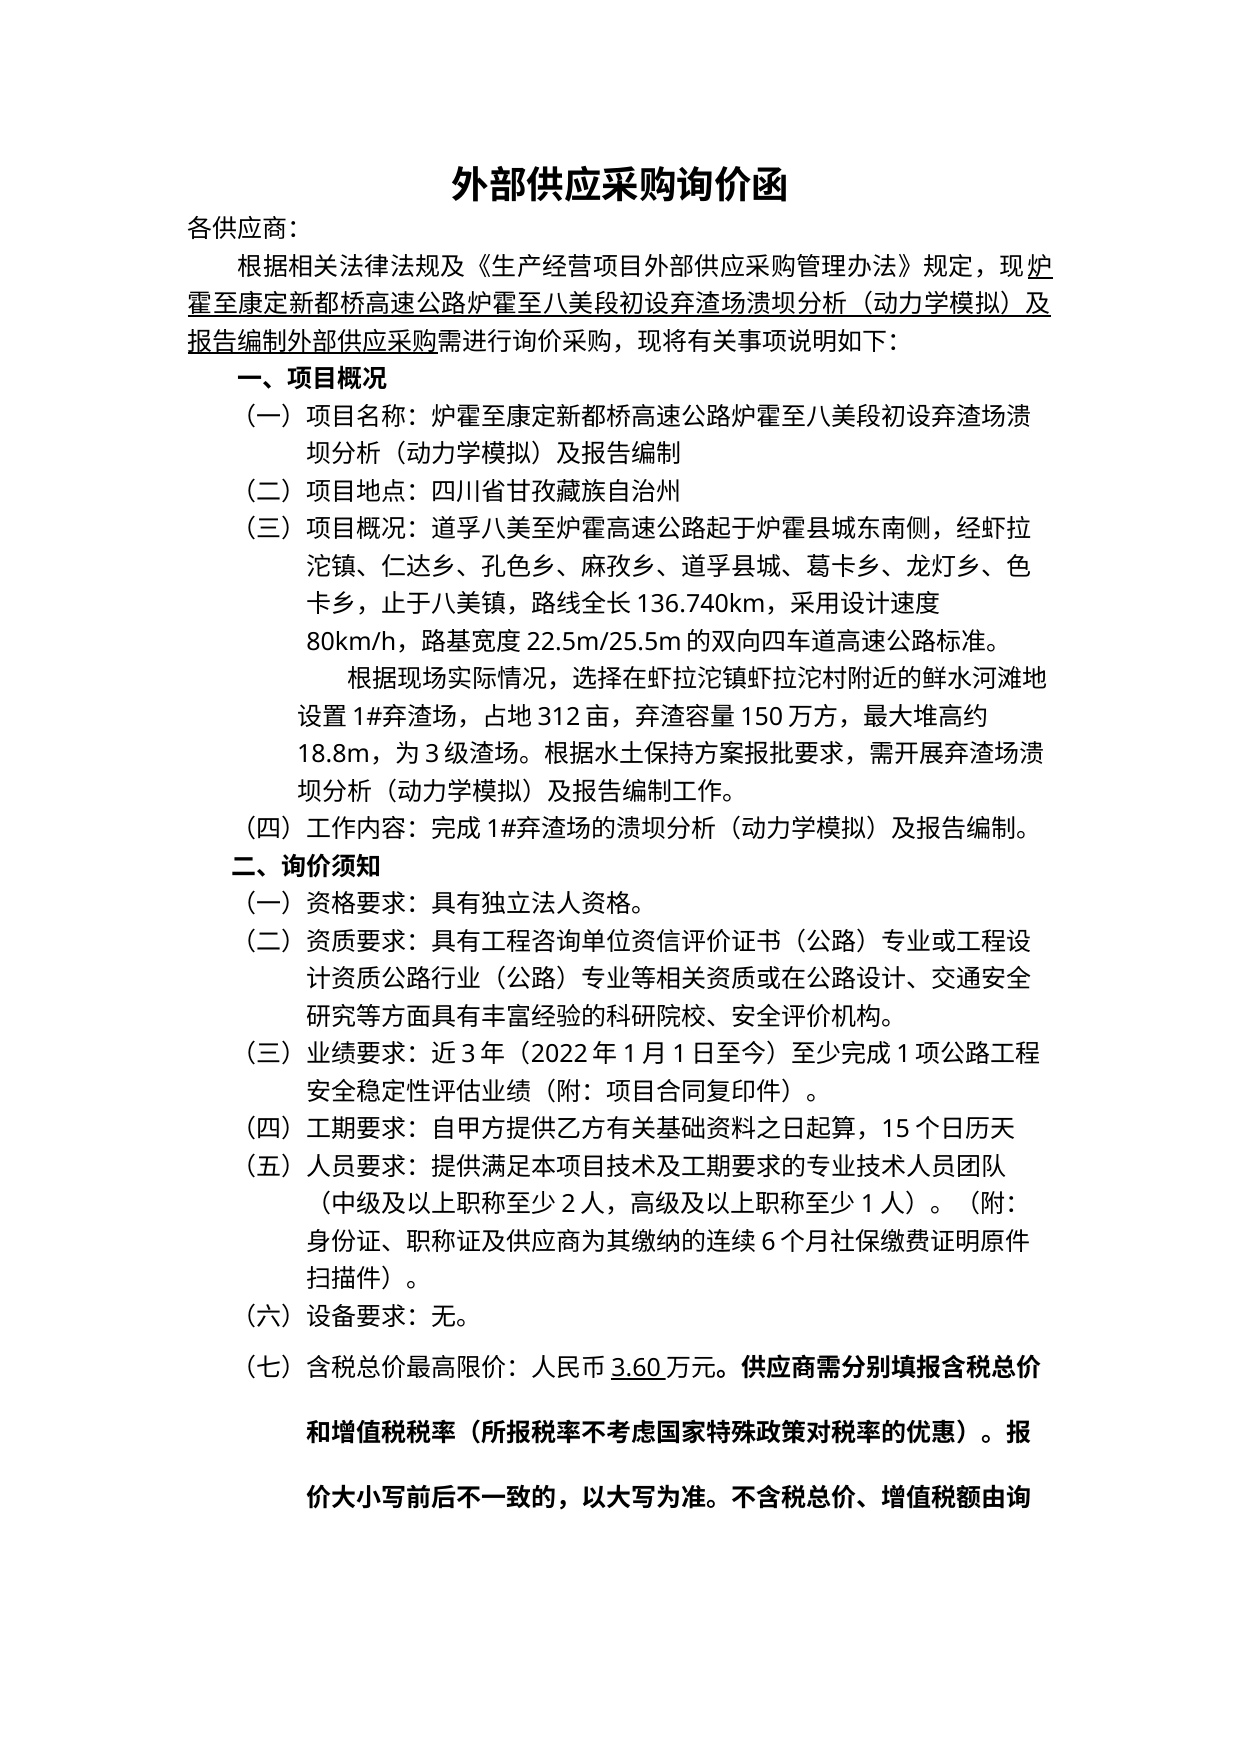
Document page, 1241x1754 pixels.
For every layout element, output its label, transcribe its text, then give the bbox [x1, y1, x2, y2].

text 二、询价须知 [231, 845, 1053, 883]
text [231, 1333, 1053, 1528]
text （三）业绩要求：近3年（2022年1月1日至今）至少完成1项公路工程安全稳定性评估业绩（附：项目合同复印件）。 [231, 1033, 1053, 1108]
text （一）项目名称：炉霍至康定新都桥高速公路炉霍至八美段初设弃渣场溃坝分析（动力学模拟）及报告编制 [231, 395, 1053, 470]
text （四）工作内容：完成1#弃渣场的溃坝分析（动力学模拟）及报告编制。 [231, 808, 1053, 845]
text （五）人员要求：提供满足本项目技术及工期要求的专业技术人员团队（中级及以上职称至少2人，高级及以上职称至少1人）。（附：身份证、职称证及供应商为其缴纳的连续6个月社保缴费证明原件扫描件）。 [231, 1145, 1053, 1295]
text 外部供应采购询价函 [187, 162, 1053, 208]
text （一）资格要求：具有独立法人资格。 [231, 883, 1053, 920]
text 一、项目概况 [187, 358, 1053, 395]
text （二）项目地点：四川省甘孜藏族自治州 [231, 470, 1053, 508]
text 各供应商： [187, 208, 1053, 245]
text （六）设备要求：无。 [231, 1295, 1053, 1333]
text （二）资质要求：具有工程咨询单位资信评价证书（公路）专业或工程设计资质公路行业（公路）专业等相关资质或在公路设计、交通安全研究等方面具有丰富经验的科研院校、安全评价机构。 [231, 920, 1053, 1033]
text 根据现场实际情况，选择在虾拉沱镇虾拉沱村附近的鲜水河滩地设置1#弃渣场，占地312亩，弃渣容量150万方，最大堆高约18.8m，为3级渣场。根据水土保持方案报批要求，需开展弃渣场溃坝分析（动力学模拟）及报告编制工作。 [297, 658, 1053, 808]
text 根据相关法律法规及《生产经营项目外部供应采购管理办法》规定，现炉霍至康定新都桥高速公路炉霍至八美段初设弃渣场溃坝分析（动力学模拟）及报告编制外部供应采购需进行询价采购，现将有关事项说明如下： [187, 245, 1053, 358]
text （三）项目概况：道孚八美至炉霍高速公路起于炉霍县城东南侧，经虾拉沱镇、仁达乡、孔色乡、麻孜乡、道孚县城、葛卡乡、龙灯乡、色卡乡，止于八美镇，路线全长136.740km，采用设计速度80km/h，路基宽度22.5m/25.5m的双向四车道高速公路标准。 [231, 508, 1053, 658]
text （四）工期要求：自甲方提供乙方有关基础资料之日起算，15个日历天 [231, 1108, 1053, 1145]
